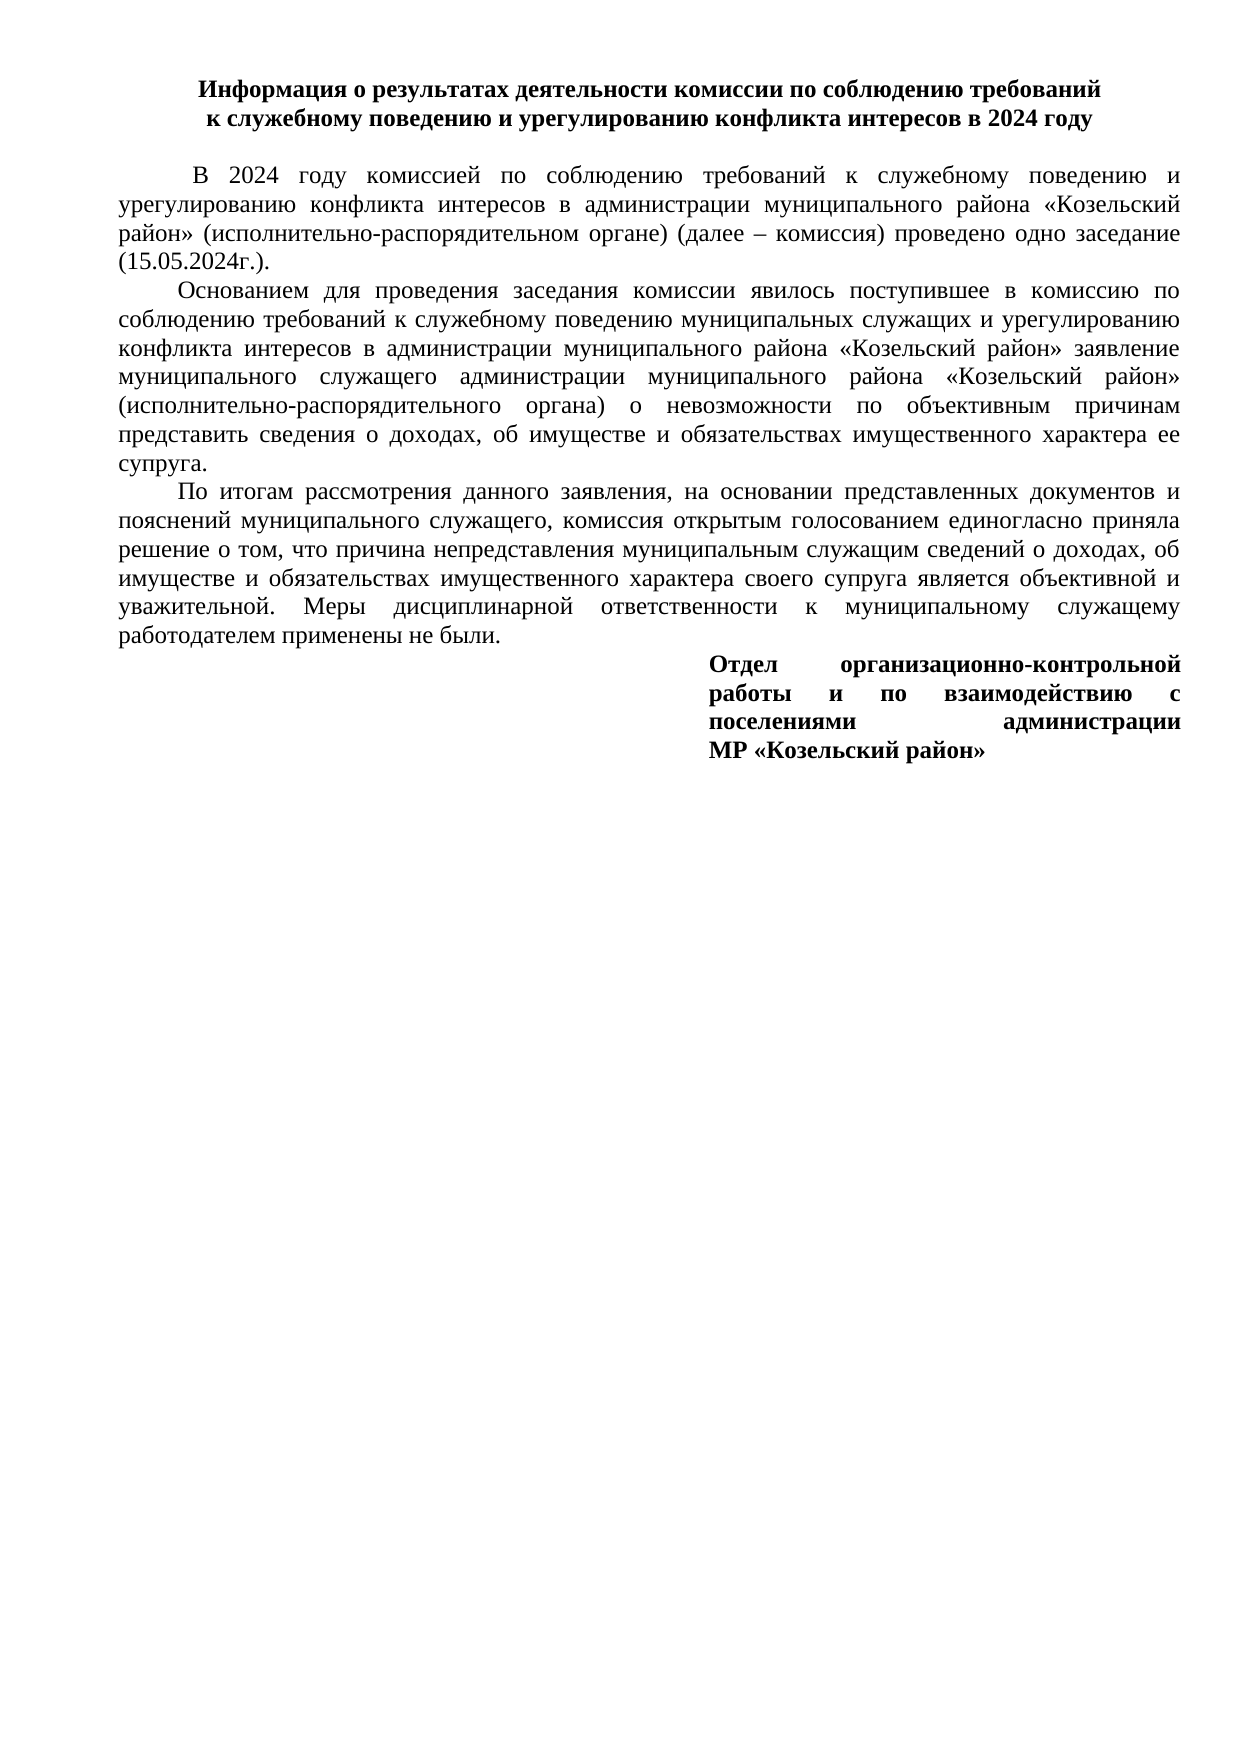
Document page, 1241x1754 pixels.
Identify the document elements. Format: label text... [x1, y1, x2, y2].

text В 2024 году комиссией по соблюдению требований к служебному поведению и урегулированию конфликта интересов в администрации муниципального района «Козельский район» (исполнительно-распорядительном органе) (далее – комиссия) проведено одно заседание (15.05.2024г.). [118, 160, 1181, 275]
text к служебному поведению и урегулированию конфликта интересов в 2024 году [118, 103, 1181, 131]
text Информация о результатах деятельности комиссии по соблюдению требований [118, 74, 1181, 103]
text По итогам рассмотрения данного заявления, на основании представленных документов и пояснений муниципального служащего, комиссия открытым голосованием единогласно приняла решение о том, что причина непредставления муниципальным служащим сведений о доходах, об имуществе и обязательствах имущественного характера своего супруга является объективной и уважительной. Меры дисциплинарной ответственности к муниципальному служащему работодателем применены не были. [118, 476, 1181, 649]
text Основанием для проведения заседания комиссии явилось поступившее в комиссию по соблюдению требований к служебному поведению муниципальных служащих и урегулированию конфликта интересов в администрации муниципального района «Козельский район» заявление муниципального служащего администрации муниципального района «Козельский район» (исполнительно-распорядительного органа) о невозможности по объективным причинам представить сведения о доходах, об имуществе и обязательствах имущественного характера ее супруга. [118, 275, 1181, 476]
text Отдел организационно-контрольной работы и по взаимодействию с поселениями администрации МР «Козельский район» [708, 649, 1181, 764]
